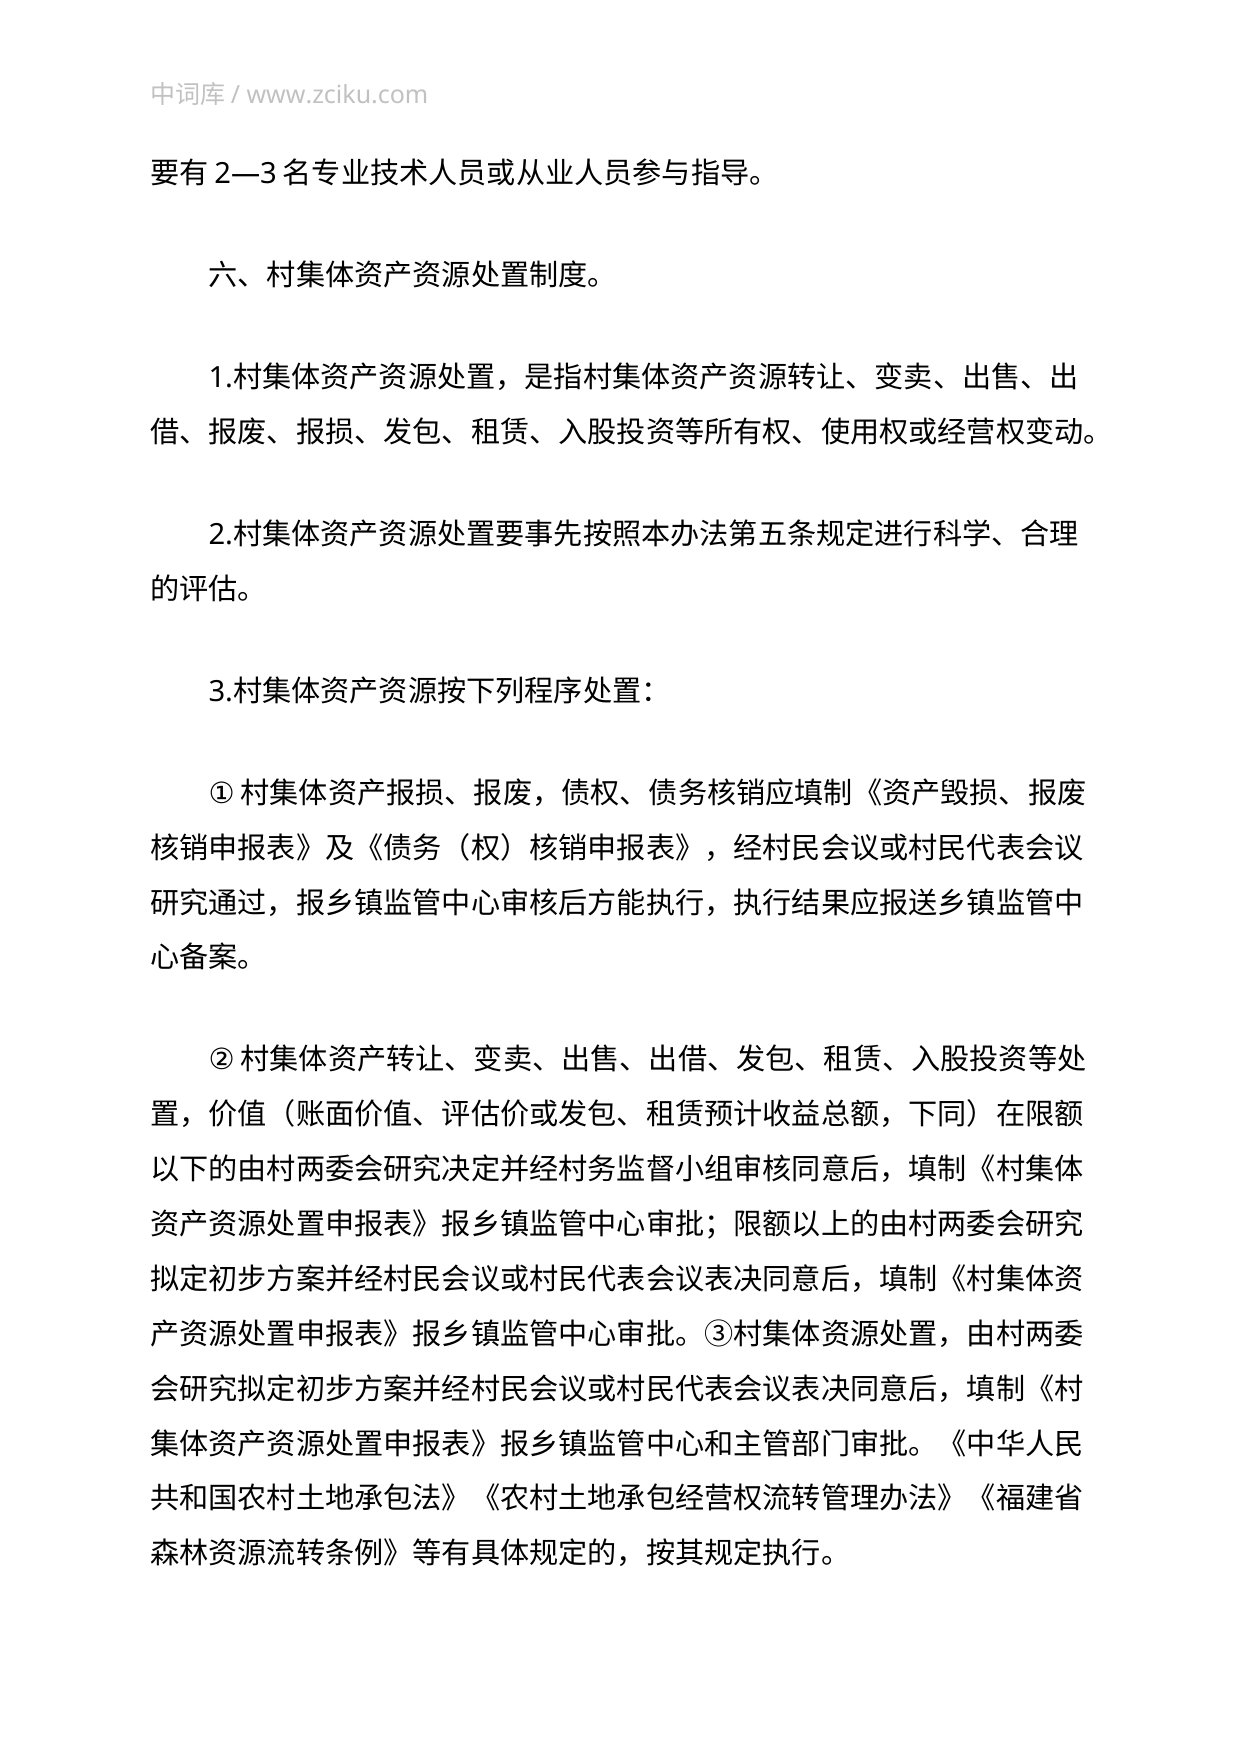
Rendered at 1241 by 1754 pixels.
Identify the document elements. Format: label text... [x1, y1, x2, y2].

text ①村集体资产报损、报废，债权、债务核销应填制《资产毁损、报废核销申报表》及《债务（权）核销申报表》，经村民会议或村民代表会议研究通过，报乡镇监管中心审核后方能执行，执行结果应报送乡镇监管中心备案。 [150, 769, 1090, 976]
text ②村集体资产转让、变卖、出售、出借、发包、租赁、入股投资等处置，价值（账面价值、评估价或发包、租赁预计收益总额，下同）在限额以下的由村两委会研究决定并经村务监督小组审核同意后，填制《村集体资产资源处置申报表》报乡镇监管中心审批；限额以上的由村两委会研究拟定初步方案并经村民会议或村民代表会议表决同意后，填制《村集体资产资源处置申报表》报乡镇监管中心审批。③村集体资源处置，由村两委会研究拟定初步方案并经村民会议或村民代表会议表决同意后，填制《村集体资产资源处置申报表》报乡镇监管中心和主管部门审批。《中华人民共和国农村土地承包法》《农村土地承包经营权流转管理办法》《福建省森林资源流转条例》等有具体规定的，按其规定执行。 [150, 1036, 1090, 1572]
text 2.村集体资产资源处置要事先按照本办法第五条规定进行科学、合理的评估。 [150, 511, 1090, 608]
text 3.村集体资产资源按下列程序处置： [150, 667, 1090, 710]
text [150, 150, 1090, 192]
text 六、村集体资产资源处置制度。 [150, 252, 1090, 294]
text 1.村集体资产资源处置，是指村集体资产资源转让、变卖、出售、出借、报废、报损、发包、租赁、入股投资等所有权、使用权或经营权变动。 [150, 354, 1090, 451]
